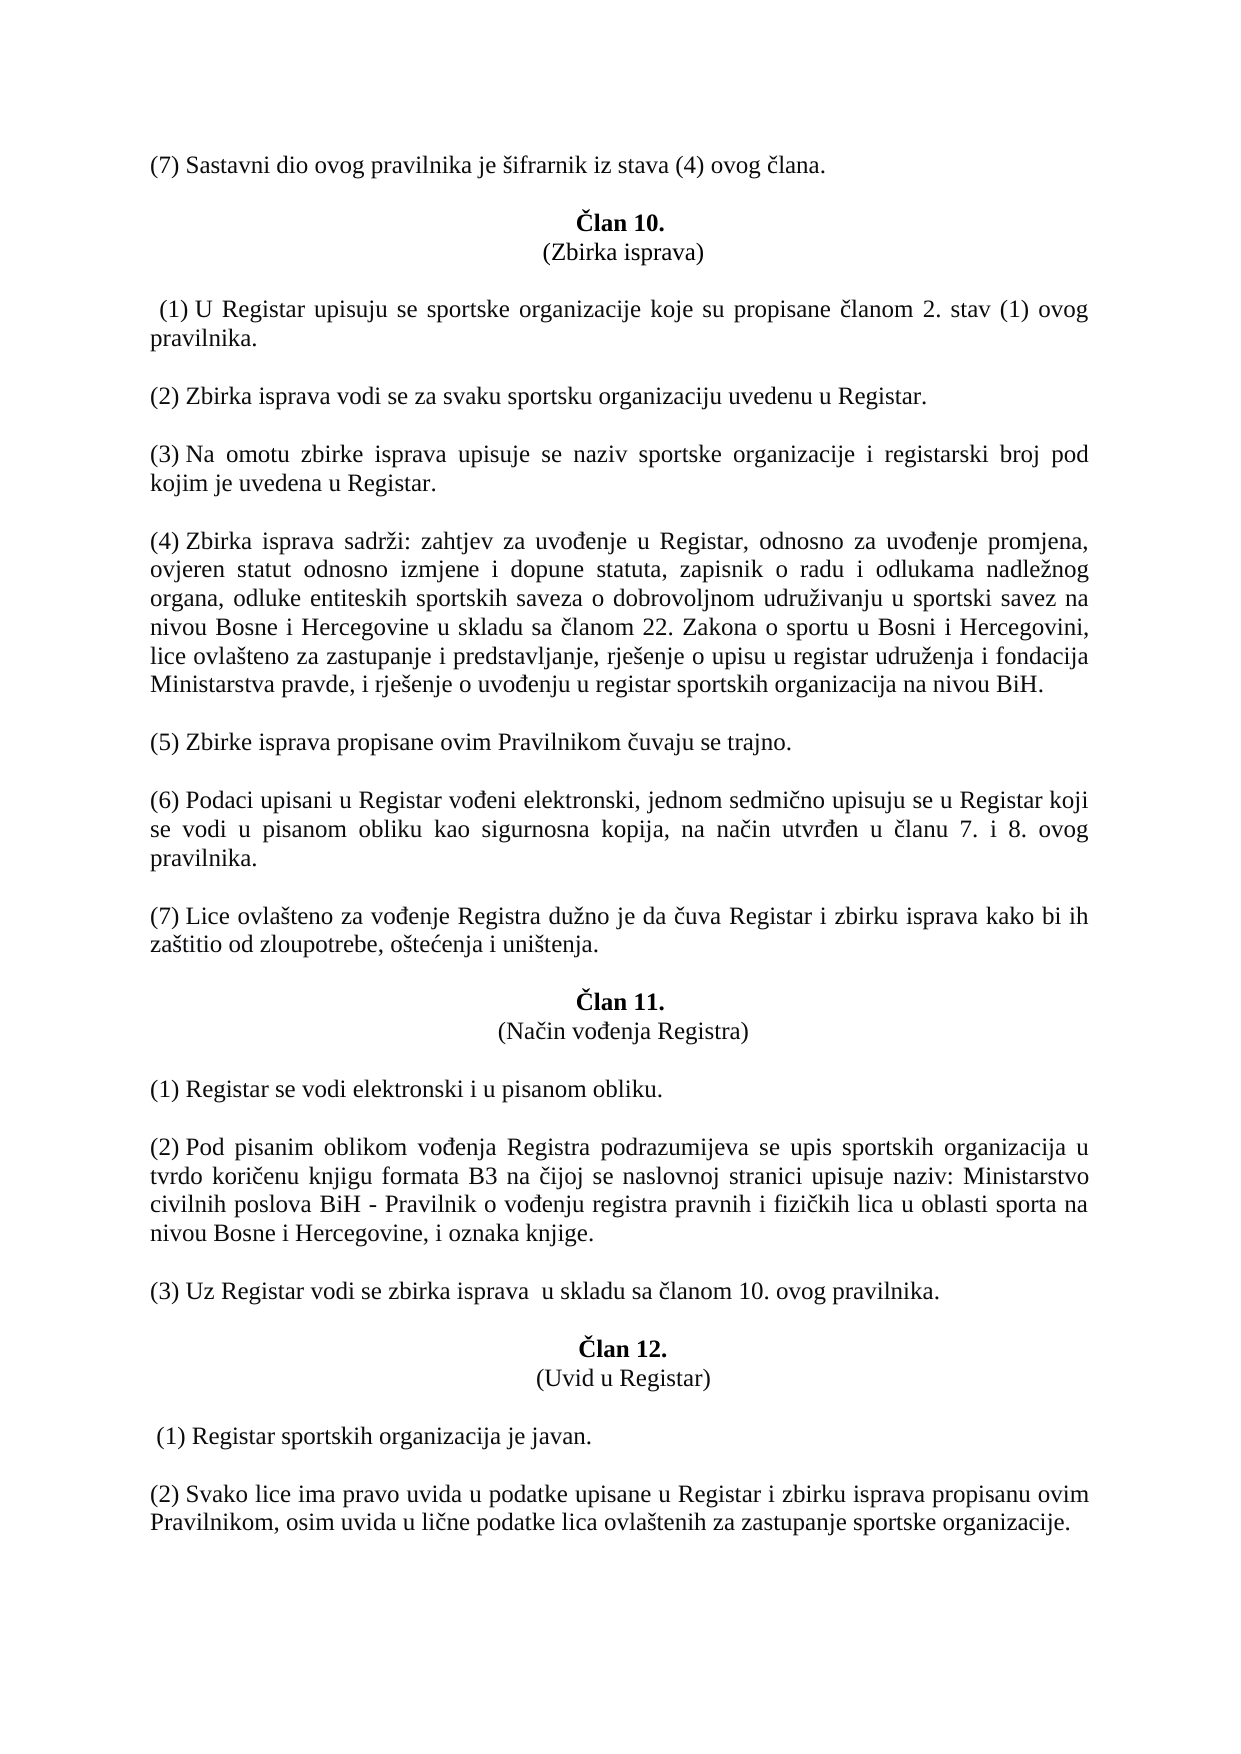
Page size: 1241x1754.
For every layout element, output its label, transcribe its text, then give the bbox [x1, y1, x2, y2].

text Član 11. [150, 987, 1090, 1016]
text (3) Na omotu zbirke isprava upisuje se naziv sportske organizacije i registarski broj pod kojim je uvedena u Registar. [150, 439, 1090, 497]
text (1) Registar se vodi elektronski i u pisanom obliku. [150, 1074, 1090, 1103]
text (Zbirka isprava) [150, 237, 1090, 265]
text (2) Zbirka isprava vodi se za svaku sportsku organizaciju uvedenu u Registar. [150, 381, 1090, 410]
text (5) Zbirke isprava propisane ovim Pravilnikom čuvaju se trajno. [150, 727, 1090, 756]
text (7) Lice ovlašteno za vođenje Registra dužno je da čuva Registar i zbirku isprava kako bi ih zaštitio od zloupotrebe, oštećenja i uništenja. [150, 901, 1090, 958]
text (6) Podaci upisani u Registar vođeni elektronski, jednom sedmično upisuju se u Registar koji se vodi u pisanom obliku kao sigurnosna kopija, na način utvrđen u članu 7. i 8. ovog pravilnika. [150, 785, 1090, 872]
text Član 12. [150, 1334, 1090, 1363]
text (2) Svako lice ima pravo uvida u podatke upisane u Registar i zbirku isprava propisanu ovim Pravilnikom, osim uvida u lične podatke lica ovlaštenih za zastupanje sportske organizacije. [150, 1479, 1090, 1536]
text Član 10. [150, 208, 1090, 237]
text (3) Uz Registar vodi se zbirka isprava u skladu sa članom 10. ovog pravilnika. [150, 1276, 1090, 1305]
text (7) Sastavni dio ovog pravilnika je šifrarnik iz stava (4) ovog člana. [150, 150, 1090, 179]
text (1) Registar sportskih organizacija je javan. [150, 1421, 1090, 1449]
text (1) U Registar upisuju se sportske organizacije koje su propisane članom 2. stav (1) ovog pravilnika. [150, 294, 1090, 352]
text (2) Pod pisanim oblikom vođenja Registra podrazumijeva se upis sportskih organizacija u tvrdo koričenu knjigu formata B3 na čijoj se naslovnoj stranici upisuje naziv: Ministarstvo civilnih poslova BiH - Pravilnik o vođenju registra pravnih i fizičkih lica u oblasti sporta na nivou Bosne i Hercegovine, i oznaka knjige. [150, 1132, 1090, 1247]
text (Način vođenja Registra) [150, 1016, 1090, 1045]
text (4) Zbirka isprava sadrži: zahtjev za uvođenje u Registar, odnosno za uvođenje promjena, ovjeren statut odnosno izmjene i dopune statuta, zapisnik o radu i odlukama nadležnog organa, odluke entiteskih sportskih saveza o dobrovoljnom udruživanju u sportski savez na nivou Bosne i Hercegovine u skladu sa članom 22. Zakona o sportu u Bosni i Hercegovini, lice ovlašteno za zastupanje i predstavljanje, rješenje o upisu u registar udruženja i fondacija Ministarstva pravde, i rješenje o uvođenju u registar sportskih organizacija na nivou BiH. [150, 526, 1090, 698]
text (Uvid u Registar) [150, 1363, 1090, 1392]
